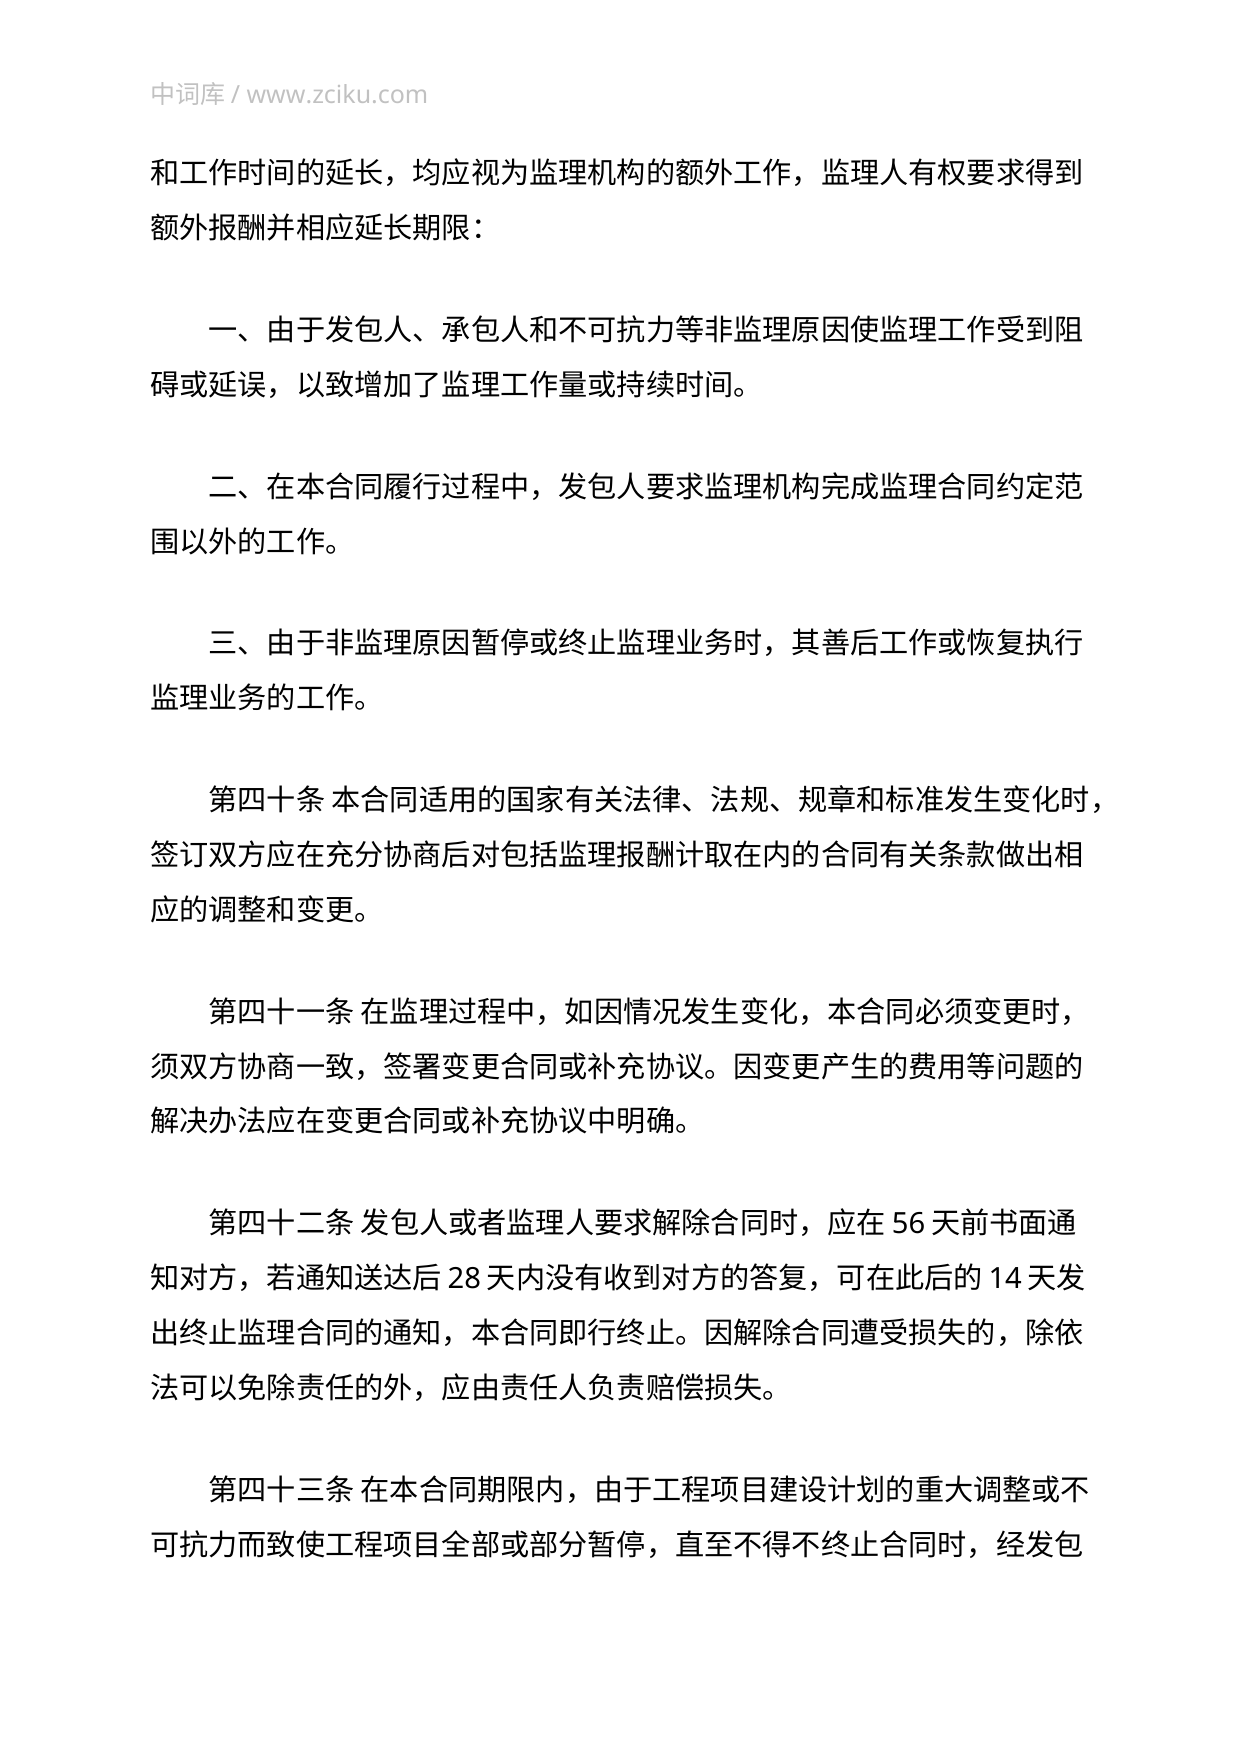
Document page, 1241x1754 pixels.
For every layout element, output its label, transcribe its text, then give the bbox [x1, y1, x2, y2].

text 一、由于发包人、承包人和不可抗力等非监理原因使监理工作受到阻碍或延误，以致增加了监理工作量或持续时间。 [150, 307, 1090, 404]
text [150, 150, 1090, 247]
text 三、由于非监理原因暂停或终止监理业务时，其善后工作或恢复执行监理业务的工作。 [150, 620, 1090, 717]
text 第四十一条 在监理过程中，如因情况发生变化，本合同必须变更时，须双方协商一致，签署变更合同或补充协议。因变更产生的费用等问题的解决办法应在变更合同或补充协议中明确。 [150, 988, 1090, 1140]
text 第四十二条 发包人或者监理人要求解除合同时，应在56天前书面通知对方，若通知送达后28天内没有收到对方的答复，可在此后的14天发出终止监理合同的通知，本合同即行终止。因解除合同遭受损失的，除依法可以免除责任的外，应由责任人负责赔偿损失。 [150, 1200, 1090, 1407]
text 第四十条 本合同适用的国家有关法律、法规、规章和标准发生变化时，签订双方应在充分协商后对包括监理报酬计取在内的合同有关条款做出相应的调整和变更。 [150, 777, 1090, 929]
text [150, 1466, 1090, 1564]
text 二、在本合同履行过程中，发包人要求监理机构完成监理合同约定范围以外的工作。 [150, 463, 1090, 561]
